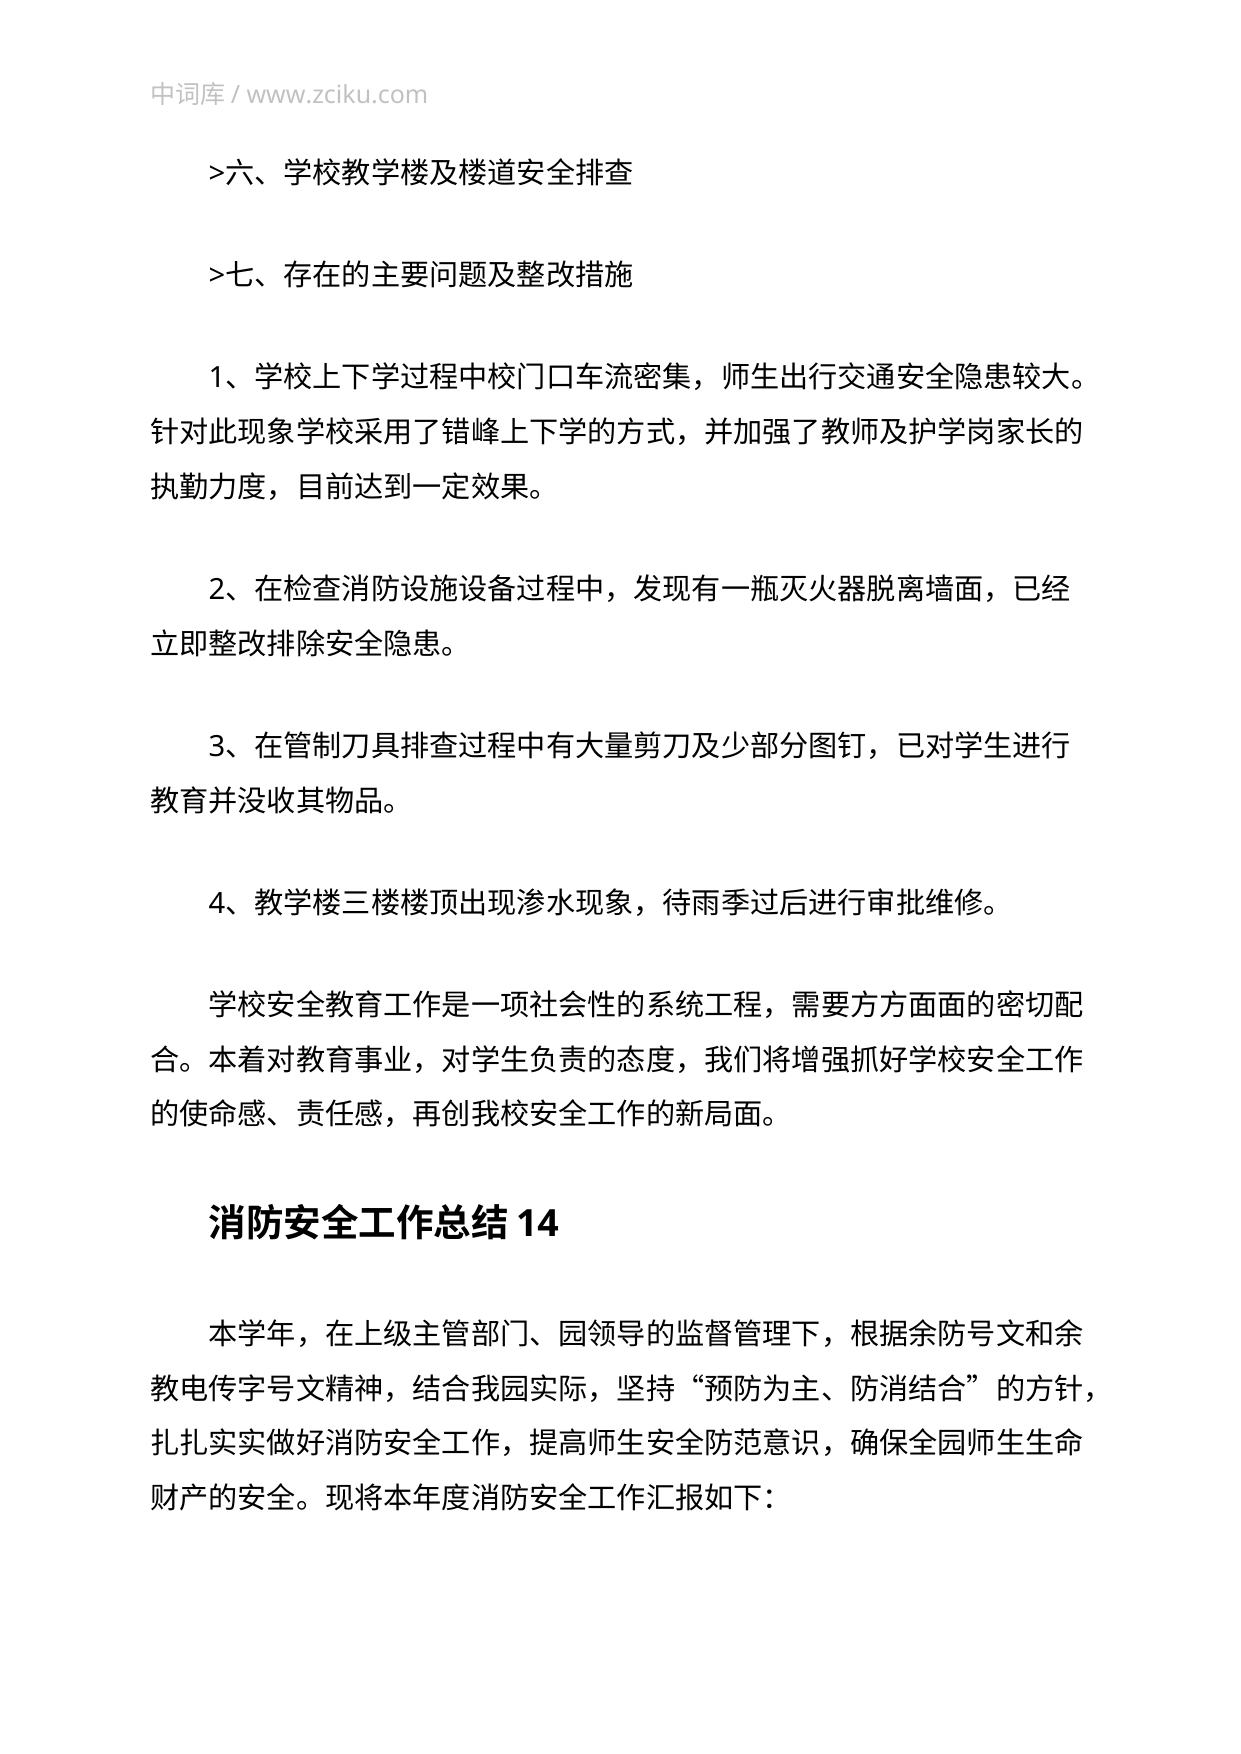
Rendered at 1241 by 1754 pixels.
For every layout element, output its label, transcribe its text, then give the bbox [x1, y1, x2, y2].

text 3、在管制刀具排查过程中有大量剪刀及少部分图钉，已对学生进行教育并没收其物品。 [150, 722, 1090, 820]
text 本学年，在上级主管部门、园领导的监督管理下，根据余防号文和余教电传字号文精神，结合我园实际，坚持“预防为主、防消结合”的方针，扎扎实实做好消防安全工作，提高师生安全防范意识，确保全园师生生命财产的安全。现将本年度消防安全工作汇报如下： [150, 1310, 1090, 1517]
text 学校安全教育工作是一项社会性的系统工程，需要方方面面的密切配合。本着对教育事业，对学生负责的态度，我们将增强抓好学校安全工作的使命感、责任感，再创我校安全工作的新局面。 [150, 981, 1090, 1133]
text >六、学校教学楼及楼道安全排查 [150, 150, 1090, 192]
text 1、学校上下学过程中校门口车流密集，师生出行交通安全隐患较大。针对此现象学校采用了错峰上下学的方式，并加强了教师及护学岗家长的执勤力度，目前达到一定效果。 [150, 354, 1090, 506]
text 消防安全工作总结14 [150, 1193, 1090, 1247]
text 4、教学楼三楼楼顶出现渗水现象，待雨季过后进行审批维修。 [150, 879, 1090, 922]
text 2、在检查消防设施设备过程中，发现有一瓶灭火器脱离墙面，已经立即整改排除安全隐患。 [150, 566, 1090, 663]
text >七、存在的主要问题及整改措施 [150, 252, 1090, 294]
